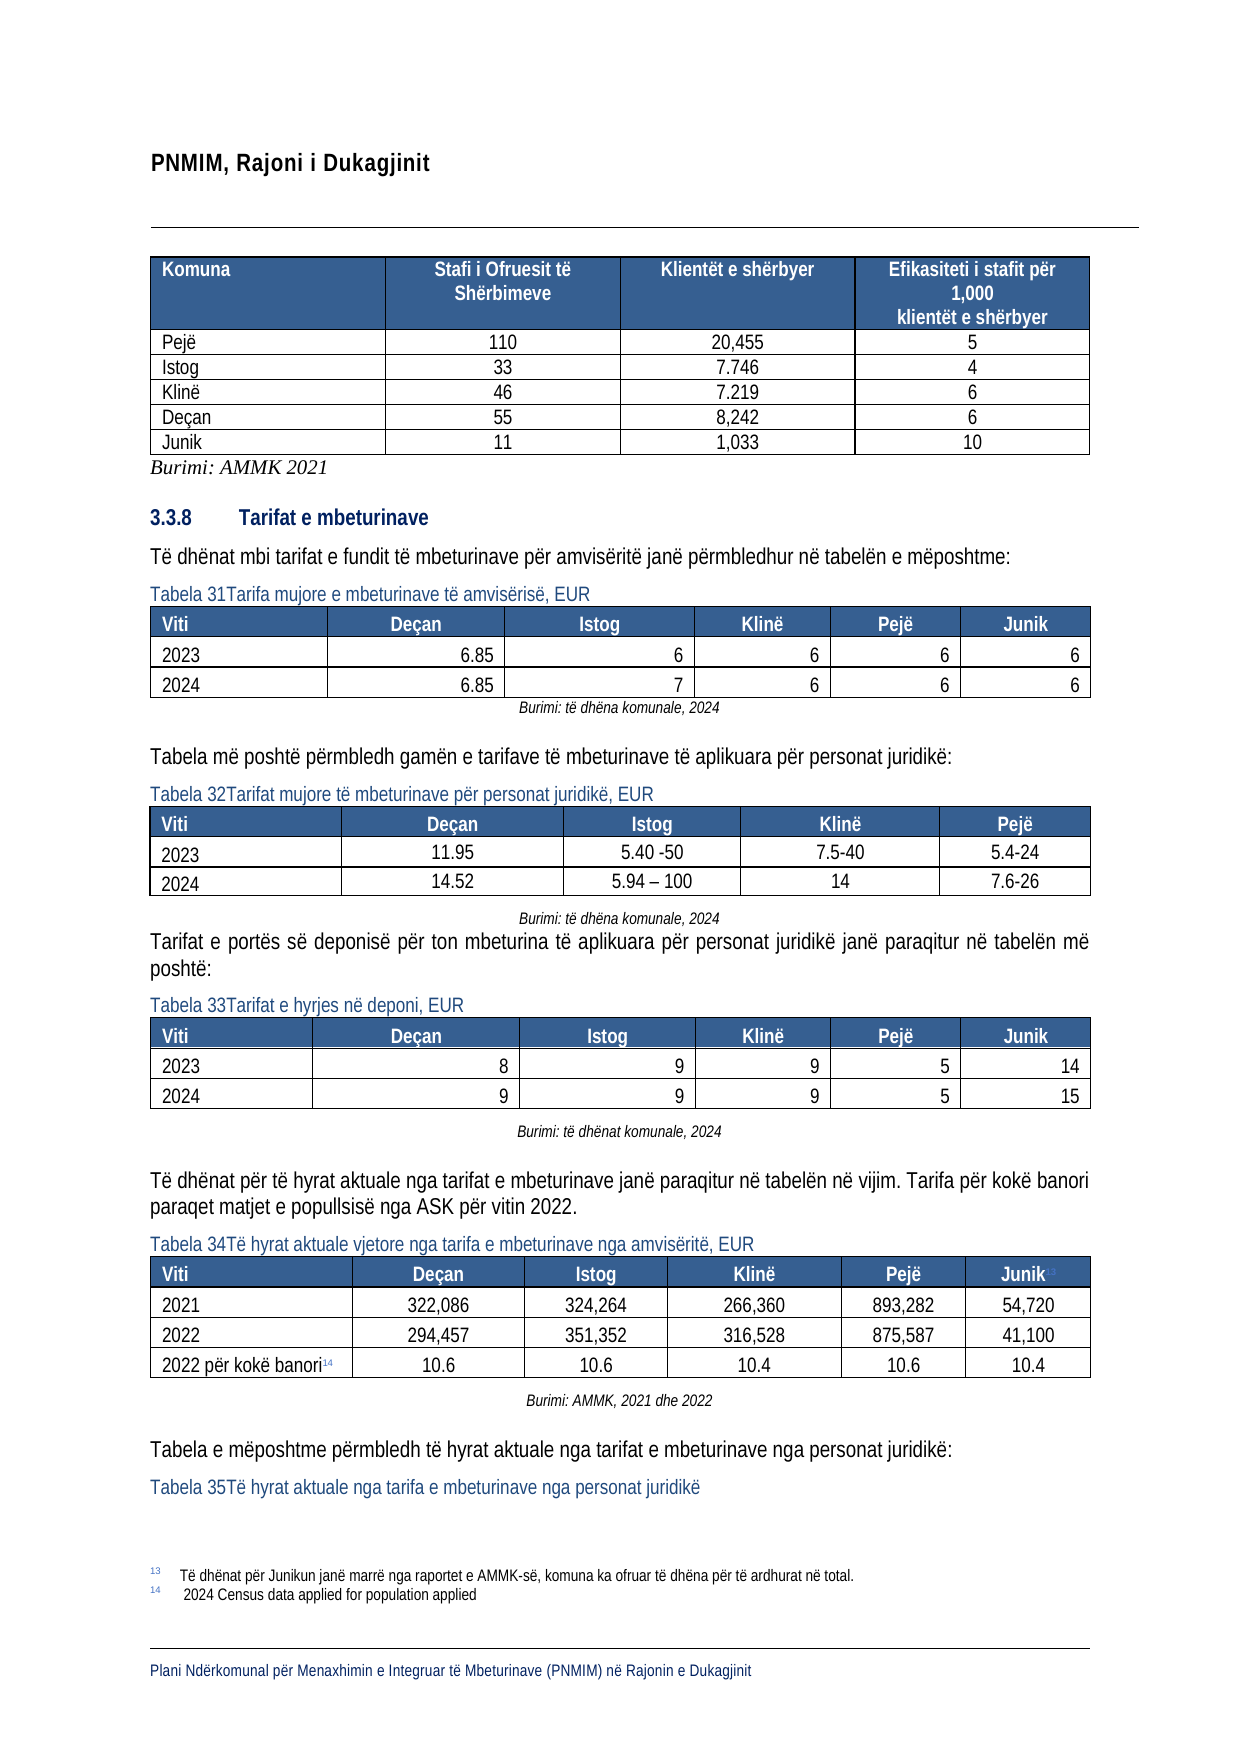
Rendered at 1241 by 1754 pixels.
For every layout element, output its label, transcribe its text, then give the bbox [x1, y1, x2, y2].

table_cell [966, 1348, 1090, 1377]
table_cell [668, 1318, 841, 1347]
text Të dhënat mbi tarifat e fundit të mbeturinave për amvisëritë janë përmbledhur në tabelën e mëposhtme: [150, 543, 1090, 569]
text Të dhënat për të hyrat aktuale nga tarifat e mbeturinave janë paraqitur në tabelën në vijim. Tarifa për kokë banori paraqet matjet e popullsisë nga ASK për vitin 2022. [150, 1167, 1090, 1220]
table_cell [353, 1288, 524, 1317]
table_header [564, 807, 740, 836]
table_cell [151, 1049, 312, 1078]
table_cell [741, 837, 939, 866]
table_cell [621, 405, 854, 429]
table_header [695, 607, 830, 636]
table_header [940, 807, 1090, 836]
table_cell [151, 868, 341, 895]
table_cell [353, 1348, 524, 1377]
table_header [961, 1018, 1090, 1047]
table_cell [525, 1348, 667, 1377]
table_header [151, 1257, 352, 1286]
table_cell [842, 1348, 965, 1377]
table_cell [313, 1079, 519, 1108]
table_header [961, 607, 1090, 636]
text Tabela 33. Tarifat e hyrjes në deponi, EUR [150, 993, 1090, 1017]
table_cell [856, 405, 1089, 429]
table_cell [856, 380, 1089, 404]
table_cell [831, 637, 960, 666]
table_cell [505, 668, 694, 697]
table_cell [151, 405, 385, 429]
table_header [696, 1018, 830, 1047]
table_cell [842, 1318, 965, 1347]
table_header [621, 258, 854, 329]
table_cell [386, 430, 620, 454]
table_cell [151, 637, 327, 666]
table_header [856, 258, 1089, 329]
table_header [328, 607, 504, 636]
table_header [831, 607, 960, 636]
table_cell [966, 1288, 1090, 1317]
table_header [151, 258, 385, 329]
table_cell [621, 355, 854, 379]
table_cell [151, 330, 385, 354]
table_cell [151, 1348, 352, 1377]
text Burimi: të dhëna komunale, 2024 [150, 909, 1090, 928]
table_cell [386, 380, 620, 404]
text Tabela 31. Tarifa mujore e mbeturinave të amvisërisë, EUR [150, 582, 1090, 606]
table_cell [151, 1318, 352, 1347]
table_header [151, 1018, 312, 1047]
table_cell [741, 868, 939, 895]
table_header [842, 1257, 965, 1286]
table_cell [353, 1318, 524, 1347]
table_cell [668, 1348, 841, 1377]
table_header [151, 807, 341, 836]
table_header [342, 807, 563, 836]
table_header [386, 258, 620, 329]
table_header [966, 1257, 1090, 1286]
text Tabela 32. Tarifat mujore të mbeturinave për personat juridikë, EUR [150, 782, 1090, 806]
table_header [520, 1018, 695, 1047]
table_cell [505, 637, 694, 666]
text Tabela 34. Të hyrat aktuale vjetore nga tarifa e mbeturinave nga amvisëritë, EUR [150, 1232, 1090, 1256]
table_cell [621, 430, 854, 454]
text Tarifat e portës së deponisë për ton mbeturina të aplikuara për personat juridikë janë paraqitur në tabelën më poshtë: [150, 928, 1090, 981]
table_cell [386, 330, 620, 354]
text Burimi: AMMK, 2021 dhe 2022 [150, 1391, 1090, 1410]
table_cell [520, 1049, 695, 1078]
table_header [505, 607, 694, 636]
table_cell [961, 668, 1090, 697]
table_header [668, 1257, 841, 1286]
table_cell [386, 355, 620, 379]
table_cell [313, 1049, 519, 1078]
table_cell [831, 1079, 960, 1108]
text Burimi: të dhëna komunale, 2024 [150, 698, 1090, 717]
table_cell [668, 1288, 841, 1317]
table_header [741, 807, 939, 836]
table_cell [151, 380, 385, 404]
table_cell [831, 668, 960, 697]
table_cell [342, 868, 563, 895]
text Tabela 35. Të hyrat aktuale nga tarifa e mbeturinave nga personat juridikë [150, 1475, 1090, 1499]
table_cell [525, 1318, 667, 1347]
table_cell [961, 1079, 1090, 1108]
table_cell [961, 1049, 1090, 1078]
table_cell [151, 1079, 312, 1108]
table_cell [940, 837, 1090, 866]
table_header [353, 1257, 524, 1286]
text Burimi: të dhënat komunale, 2024 [150, 1121, 1090, 1141]
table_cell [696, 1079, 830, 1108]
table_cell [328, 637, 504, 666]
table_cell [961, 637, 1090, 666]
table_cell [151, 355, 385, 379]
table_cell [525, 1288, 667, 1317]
text Tabela e mëposhtme përmbledh të hyrat aktuale nga tarifat e mbeturinave nga personat juridikë: [150, 1436, 1090, 1462]
text Burimi: AMMK 2021 [150, 455, 1090, 479]
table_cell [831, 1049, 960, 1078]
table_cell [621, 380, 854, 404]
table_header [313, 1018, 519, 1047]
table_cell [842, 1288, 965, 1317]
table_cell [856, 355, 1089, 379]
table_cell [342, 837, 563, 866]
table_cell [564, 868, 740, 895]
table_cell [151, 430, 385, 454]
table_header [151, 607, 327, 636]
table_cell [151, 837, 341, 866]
subtitle Tarifat e mbeturinave [150, 504, 1090, 531]
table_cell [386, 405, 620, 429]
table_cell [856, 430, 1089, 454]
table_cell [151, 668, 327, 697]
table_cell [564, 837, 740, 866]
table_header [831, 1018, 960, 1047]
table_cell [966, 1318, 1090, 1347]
text Tabela më poshtë përmbledh gamën e tarifave të mbeturinave të aplikuara për personat juridikë: [150, 743, 1090, 769]
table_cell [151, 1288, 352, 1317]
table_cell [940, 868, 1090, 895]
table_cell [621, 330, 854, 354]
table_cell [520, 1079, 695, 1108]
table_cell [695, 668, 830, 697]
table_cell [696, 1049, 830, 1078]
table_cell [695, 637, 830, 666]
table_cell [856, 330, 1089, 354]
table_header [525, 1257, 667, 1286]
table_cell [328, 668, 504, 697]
